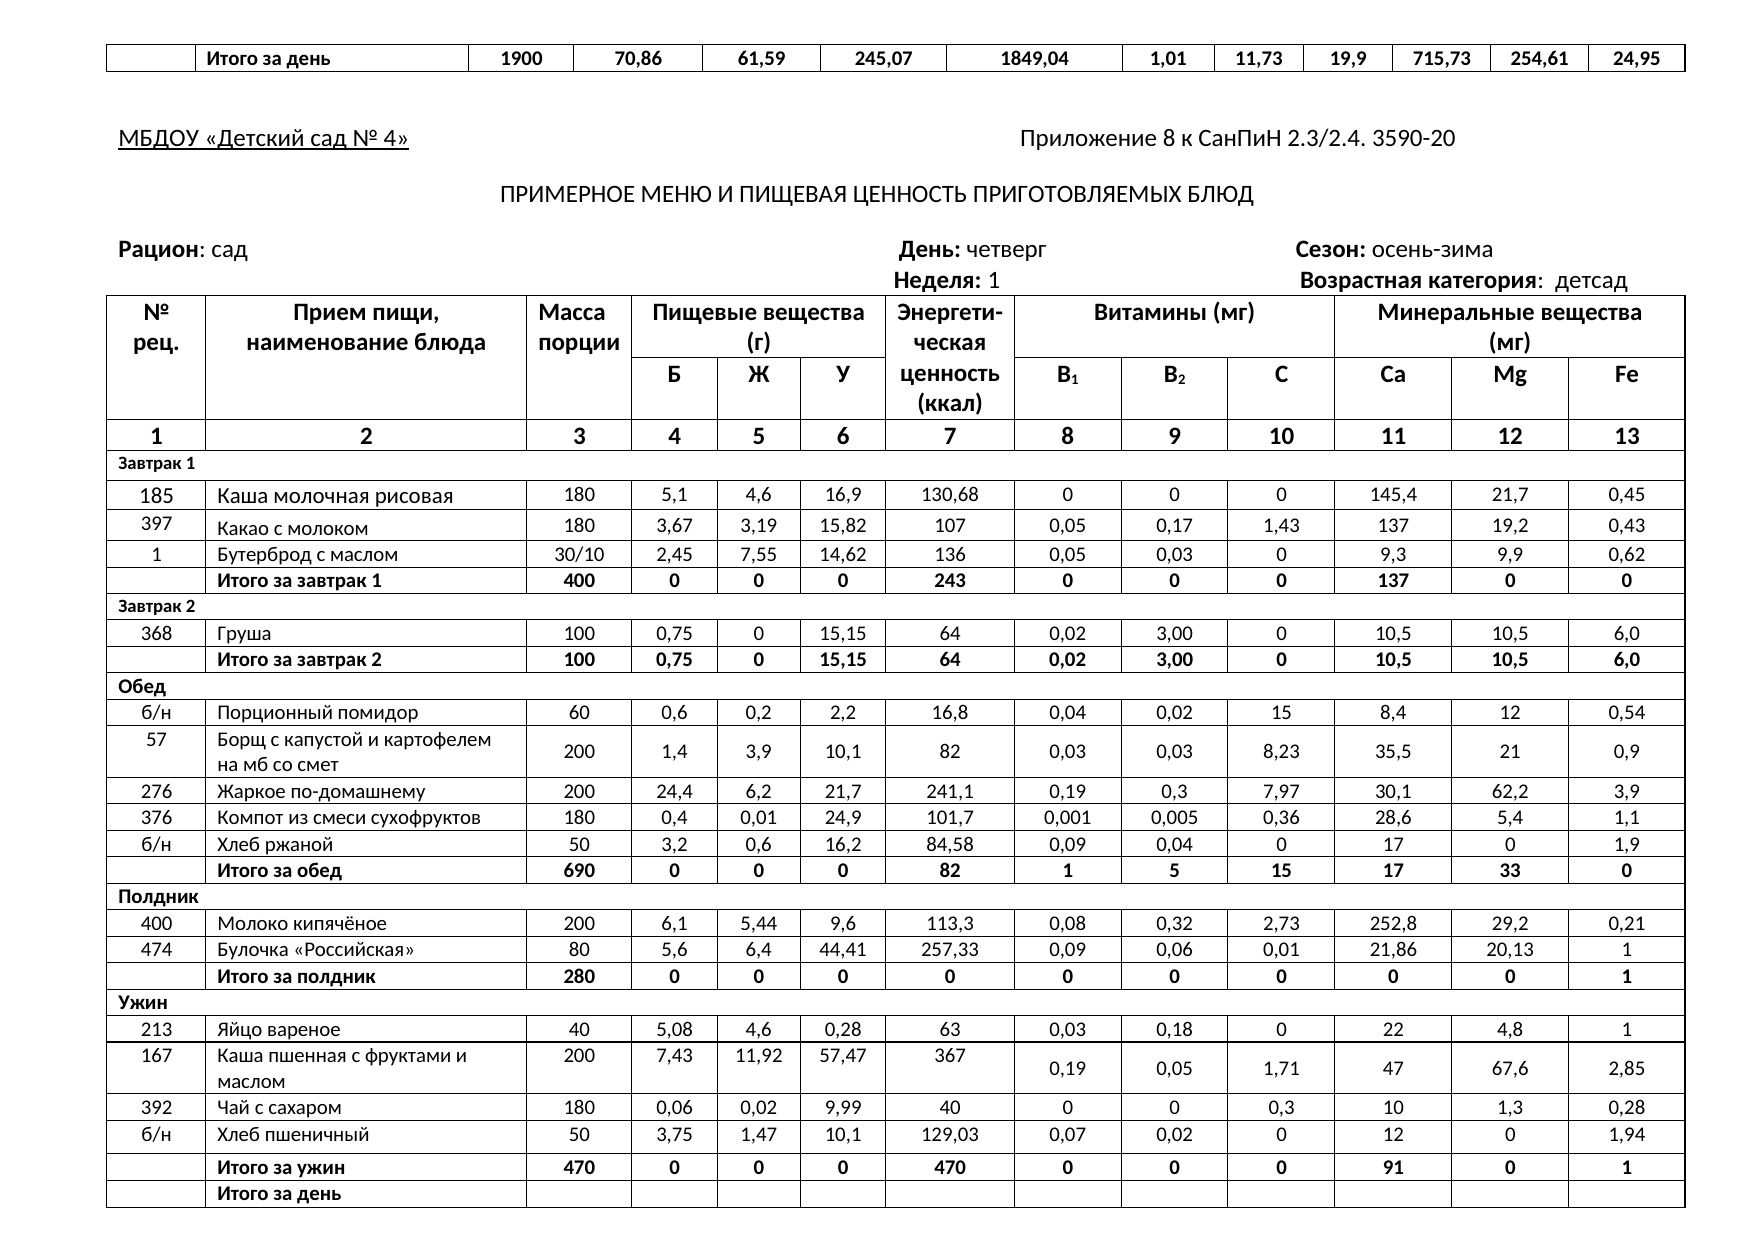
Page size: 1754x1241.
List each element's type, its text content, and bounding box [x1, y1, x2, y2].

table_cell 397 [107, 510, 205, 540]
table_cell Булочка «Российская» [206, 937, 526, 962]
table_cell 1,9 [1569, 831, 1684, 856]
table_cell [107, 963, 205, 988]
table_cell 1,94 [1569, 1121, 1684, 1153]
table_cell 9,6 [801, 910, 885, 936]
table_cell 44,41 [801, 937, 885, 962]
table_cell 2,73 [1228, 910, 1334, 936]
table_cell 2 [206, 420, 526, 450]
table_cell Итого за обед [206, 857, 526, 883]
table_cell Ужин [107, 990, 1684, 1015]
table_cell б/н [107, 831, 205, 856]
table_cell 0,3 [1228, 1094, 1334, 1120]
table_cell 9,99 [801, 1094, 885, 1120]
table_cell С [1228, 358, 1334, 419]
table_cell [107, 647, 205, 672]
table_cell 30,1 [1335, 778, 1451, 803]
table_cell 3,67 [632, 510, 717, 540]
text Неделя: 1 Возрастная категория: детсад [118, 264, 1636, 294]
table_cell Каша молочная рисовая [206, 481, 526, 509]
table_cell 0,4 [632, 804, 717, 830]
table_cell 0,19 [1015, 1043, 1121, 1093]
table_cell 16,2 [801, 831, 885, 856]
table_cell 0,28 [1569, 1094, 1684, 1120]
table_cell 11,84 [718, 963, 800, 988]
table_cell [886, 1181, 1014, 1207]
table_cell 0,03 [1015, 726, 1121, 777]
table_cell 0 [1015, 1094, 1121, 1120]
table_cell 0,21 [1569, 910, 1684, 936]
table_cell 0,2 [718, 700, 800, 725]
table_cell 12 [1452, 700, 1568, 725]
table_cell [107, 45, 195, 71]
table_cell 77,84 [801, 1154, 885, 1179]
table_cell б/н [107, 700, 205, 725]
table_cell 11 [1335, 420, 1451, 450]
table_cell 373,68 [886, 568, 1014, 593]
table_cell 8,4 [1335, 700, 1451, 725]
table_cell 0,38 [1122, 963, 1227, 988]
table_cell 101,7 [886, 804, 1014, 830]
table_cell [107, 1154, 205, 1179]
table_cell 9,9 [1452, 541, 1568, 567]
table_header № рец. [107, 296, 205, 419]
table_cell 0,2 [1122, 568, 1227, 593]
table_cell 280 [527, 963, 631, 988]
table_cell Итого за полдник [206, 963, 526, 988]
table_cell Ж [718, 358, 800, 419]
table_cell 10,91 [718, 857, 800, 883]
table_cell 50 [527, 831, 631, 856]
table_header Энергети- ческая ценность (ккал) [886, 296, 1014, 419]
table_cell 8 [1015, 420, 1121, 450]
table_cell 6,0 [1569, 620, 1684, 646]
table_cell 100 [527, 620, 631, 646]
table_cell 5,6 [632, 937, 717, 962]
table_cell 3,00 [1122, 647, 1227, 672]
table_cell 50 [527, 1121, 631, 1153]
table_cell 0,08 [1015, 910, 1121, 936]
table_cell [1569, 1181, 1684, 1207]
table_cell 0,28 [801, 1016, 885, 1041]
table_cell 10 [1228, 420, 1334, 450]
table_cell 0 [718, 647, 800, 672]
table_cell Полдник [107, 884, 1684, 909]
table_cell 12 [1335, 1121, 1451, 1153]
table_cell 1,21 [1569, 963, 1684, 988]
table_cell 5 [718, 420, 800, 450]
table_cell Каша пшенная с фруктами и маслом [206, 1043, 526, 1093]
table_cell 61,59 [703, 45, 820, 71]
table_cell б/н [107, 1121, 205, 1153]
table_cell 0,02 [1122, 1121, 1227, 1153]
table_cell 0,001 [1015, 804, 1121, 830]
table_cell 0,09 [1015, 937, 1121, 962]
table_cell 10 [1335, 1094, 1451, 1120]
table_cell 9,3 [1335, 541, 1451, 567]
table_cell [632, 1181, 717, 1207]
table_cell 19,9 [1304, 45, 1392, 71]
table_cell 11,7 [632, 963, 717, 988]
table_cell 8,34 [1569, 857, 1684, 883]
table_cell 0,03 [1122, 541, 1227, 567]
table_cell 180 [527, 1094, 631, 1120]
table_cell 4 [632, 420, 717, 450]
table_cell 1 [1569, 937, 1684, 962]
table_cell 40 [527, 1016, 631, 1041]
table_cell 57,47 [801, 1043, 885, 1093]
table_cell [1122, 1181, 1227, 1207]
table_cell 200 [527, 1043, 631, 1093]
table_cell 0 [1228, 1121, 1334, 1153]
table_cell Хлеб ржаной [206, 831, 526, 856]
table_cell 1849,04 [947, 45, 1122, 71]
table_cell 0,1 [1015, 568, 1121, 593]
table_cell 0,32 [1122, 910, 1227, 936]
table_cell 0,005 [1122, 804, 1227, 830]
table_cell Итого за ужин [206, 1154, 526, 1179]
table_cell 2,74 [1228, 963, 1334, 988]
table_cell 180 [527, 481, 631, 509]
table_cell 47,34 [801, 568, 885, 593]
table_cell 14,62 [801, 541, 885, 567]
table_cell 274,66 [1335, 963, 1451, 988]
table_cell Завтрак 2 [107, 594, 1684, 619]
table_header Прием пищи, наименование блюда [206, 296, 526, 419]
table_cell 167 [107, 1043, 205, 1093]
table_cell 185 [107, 481, 205, 509]
table_cell 0,04 [1015, 700, 1121, 725]
text ПРИМЕРНОЕ МЕНЮ И ПИЩЕВАЯ ЦЕННОСТЬ ПРИГОТОВЛЯЕМЫХ БЛЮД [118, 178, 1636, 208]
table_cell 2,85 [1569, 1043, 1684, 1093]
table_cell 19,2 [1452, 510, 1568, 540]
table_cell 0,02 [1015, 620, 1121, 646]
table_cell 3,19 [718, 510, 800, 540]
table_cell 60 [527, 700, 631, 725]
table_cell 526,18 [886, 857, 1014, 883]
table_cell 15,15 [801, 620, 885, 646]
table_cell 0 [1228, 1016, 1334, 1041]
table_cell 470 [527, 1154, 631, 1179]
table_cell 1,71 [1228, 1043, 1334, 1093]
table_cell 0 [1015, 481, 1121, 509]
table_cell 370,63 [886, 963, 1014, 988]
table_cell Жаркое по-домашнему [206, 778, 526, 803]
table_cell [107, 568, 205, 593]
table_cell 1,43 [1228, 568, 1334, 593]
table_cell 0,17 [1015, 963, 1121, 988]
table_cell 54,01 [801, 963, 885, 988]
table_cell 0,25 [1122, 1154, 1227, 1179]
table_cell 10,5 [1335, 647, 1451, 672]
table_cell 0,04 [1122, 831, 1227, 856]
table_cell 3,2 [632, 831, 717, 856]
table_cell 0 [1228, 647, 1334, 672]
table_cell Яйцо вареное [206, 1016, 526, 1041]
table_cell 75,1 [801, 857, 885, 883]
table_cell 2,01 [1228, 1154, 1334, 1179]
table_cell Борщ с капустой и картофелем на мб со смет [206, 726, 526, 777]
table_cell 30/10 [527, 541, 631, 567]
table_cell 10,5 [1452, 647, 1568, 672]
table_cell 40 [886, 1094, 1014, 1120]
table_cell 15,82 [801, 510, 885, 540]
table_cell 21,86 [1335, 937, 1451, 962]
table_cell Обед [107, 673, 1684, 698]
table_cell 6,4 [718, 937, 800, 962]
table_cell 11,73 [1215, 45, 1303, 71]
table_cell 113,3 [886, 910, 1014, 936]
table_cell 180 [527, 510, 631, 540]
table_cell 7,97 [1228, 778, 1334, 803]
table_cell 400 [107, 910, 205, 936]
table_cell 213 [107, 1016, 205, 1041]
table_cell 100 [527, 647, 631, 672]
table_header Масса порции [527, 296, 631, 419]
table_header Пищевые вещества (г) [632, 296, 885, 357]
table_cell 0,03 [1122, 726, 1227, 777]
table_cell 24,4 [632, 778, 717, 803]
table_cell Какао с молоком [206, 510, 526, 540]
table_cell 10,5 [1335, 620, 1451, 646]
table_cell 254,61 [1491, 45, 1588, 71]
table_cell 291,7 [1335, 568, 1451, 593]
table_cell 5,44 [718, 910, 800, 936]
table_cell 0,62 [1569, 541, 1684, 567]
table_cell 0,02 [1122, 700, 1227, 725]
table_cell 376 [107, 804, 205, 830]
table_cell 0,9 [1569, 726, 1684, 777]
table_cell 6,1 [632, 910, 717, 936]
table_cell 91 [1335, 1154, 1451, 1179]
table_cell 180 [527, 804, 631, 830]
table_cell 0 [1228, 831, 1334, 856]
table_cell В2 [1122, 358, 1227, 419]
table_cell 5,1 [632, 481, 717, 509]
table_cell 0,03 [1015, 1016, 1121, 1041]
table_cell 0,18 [1122, 1016, 1227, 1041]
table_cell 599,03 [886, 1154, 1014, 1179]
table_cell 30 [632, 857, 717, 883]
table_cell 0 [718, 620, 800, 646]
table_cell 0,43 [1569, 510, 1684, 540]
table_cell 0,09 [1015, 831, 1121, 856]
table_cell 6,0 [1569, 647, 1684, 672]
table_cell 0 [1452, 1121, 1568, 1153]
table_cell 11,22 [632, 568, 717, 593]
table_cell [801, 1181, 885, 1207]
table_cell 0,6 [632, 700, 717, 725]
table_cell 31,56 [1228, 857, 1334, 883]
table_cell 16,8 [886, 700, 1014, 725]
table_cell 17 [1335, 831, 1451, 856]
table_cell 11,92 [718, 1043, 800, 1093]
table_cell 392 [107, 1094, 205, 1120]
table_cell 6 [801, 420, 885, 450]
table_cell 5,4 [1452, 804, 1568, 830]
table_cell 0,07 [1015, 1121, 1121, 1153]
table_cell 2,2 [801, 700, 885, 725]
table_cell 1,4 [632, 726, 717, 777]
table_cell [527, 1181, 631, 1207]
table_cell 0,3 [1122, 778, 1227, 803]
table_cell Завтрак 1 [107, 451, 1684, 480]
table_cell 0,06 [632, 1094, 717, 1120]
table_cell 0,19 [1015, 778, 1121, 803]
table_cell 1,5 [1569, 568, 1684, 593]
table_cell 1 [107, 420, 205, 450]
table_cell Бутерброд с маслом [206, 541, 526, 567]
table_cell 82 [886, 726, 1014, 777]
table_cell 200 [527, 726, 631, 777]
text МБДОУ «Детский сад № 4» Приложение 8 к СанПиН 2.3/2.4. 3590-20 [118, 122, 1636, 152]
table_cell Fe [1569, 358, 1684, 419]
table_cell 0 [1228, 481, 1334, 509]
table_cell 16,32 [632, 1154, 717, 1179]
table_cell 57 [107, 726, 205, 777]
table_cell 0,75 [632, 647, 717, 672]
table_cell Б [632, 358, 717, 419]
table_cell 1900 [469, 45, 573, 71]
table_cell 0,29 [1015, 1154, 1121, 1179]
table_cell 0,6 [718, 831, 800, 856]
table_cell 0 [1452, 831, 1568, 856]
table_cell 4,6 [718, 481, 800, 509]
table_cell 245,07 [821, 45, 946, 71]
table_cell 21,7 [801, 778, 885, 803]
table_cell 107 [886, 510, 1014, 540]
table_cell 474 [107, 937, 205, 962]
table_cell Итого за день [206, 1181, 526, 1207]
table_cell 16,9 [801, 481, 885, 509]
table_cell 130,68 [886, 481, 1014, 509]
table_cell 20,13 [1452, 937, 1568, 962]
table_cell 49,33 [1452, 963, 1568, 988]
table_cell 0,02 [718, 1094, 800, 1120]
table_cell 0,06 [1122, 937, 1227, 962]
table_cell 64 [886, 647, 1014, 672]
table_cell 241,1 [886, 778, 1014, 803]
table_cell 8,23 [1228, 726, 1334, 777]
table_cell 3 [527, 420, 631, 450]
table_cell 129,03 [886, 1121, 1014, 1153]
table_cell 50,8 [1452, 568, 1568, 593]
table_cell 13 [1569, 420, 1684, 450]
table_cell У [801, 358, 885, 419]
table_cell 1,47 [718, 1121, 800, 1153]
table_cell Чай с сахаром [206, 1094, 526, 1120]
table_cell 100,6 [1452, 857, 1568, 883]
table_cell 0,351 [1015, 857, 1121, 883]
table_cell 400 [527, 568, 631, 593]
table_header Минеральные вещества (мг) [1335, 296, 1684, 357]
table_cell Молоко кипячёное [206, 910, 526, 936]
table_cell 0 [1228, 620, 1334, 646]
table_cell Груша [206, 620, 526, 646]
table_cell 367 [886, 1043, 1014, 1093]
table_cell Mg [1452, 358, 1568, 419]
table_cell 7 [886, 420, 1014, 450]
table_cell 15,15 [801, 647, 885, 672]
table_cell 63 [886, 1016, 1014, 1041]
table_cell 0,01 [1228, 937, 1334, 962]
table_cell 690 [527, 857, 631, 883]
table_cell 29,2 [1452, 910, 1568, 936]
table_cell 10,1 [801, 726, 885, 777]
table_cell 1 [1569, 1016, 1684, 1041]
table_cell 12 [1452, 420, 1568, 450]
table_cell 119,6 [1335, 857, 1451, 883]
table_cell В1 [1015, 358, 1121, 419]
table_cell [1228, 1181, 1334, 1207]
table_cell 47 [1335, 1043, 1451, 1093]
table_cell 1,3 [1452, 1094, 1568, 1120]
table_cell 1,01 [1123, 45, 1214, 71]
table_header Витамины (мг) [1015, 296, 1334, 357]
table_cell Са [1335, 358, 1451, 419]
table_cell 0,75 [632, 620, 717, 646]
table_cell 3,9 [1569, 778, 1684, 803]
table_cell [1452, 1181, 1568, 1207]
table_cell 368 [107, 620, 205, 646]
table_cell 18,01 [718, 1154, 800, 1179]
table_cell 80 [527, 937, 631, 962]
table_cell 4,8 [1452, 1016, 1568, 1041]
table_cell 21 [1452, 726, 1568, 777]
table_cell 4,6 [718, 1016, 800, 1041]
table_cell 0 [1122, 481, 1227, 509]
table_cell 21,7 [1452, 481, 1568, 509]
table_cell 5,08 [632, 1016, 717, 1041]
text Рацион: сад День: четверг Сезон: осень-зима [118, 233, 1636, 264]
table_cell 6,07 [1569, 1154, 1684, 1179]
table_cell 136 [886, 541, 1014, 567]
table_cell 10,1 [801, 1121, 885, 1153]
table_cell 28,6 [1335, 804, 1451, 830]
table_cell [107, 857, 205, 883]
table_cell Итого за день [196, 45, 468, 71]
table_cell 0,01 [718, 804, 800, 830]
table_cell 62,2 [1452, 778, 1568, 803]
table_cell 2,45 [632, 541, 717, 567]
table_cell 257,33 [886, 937, 1014, 962]
table_cell 0,17 [1122, 510, 1227, 540]
table_cell 0 [1228, 541, 1334, 567]
table_cell 137 [1335, 510, 1451, 540]
table_cell 15,34 [718, 568, 800, 593]
table_cell 64 [886, 620, 1014, 646]
table_cell 0,45 [1569, 481, 1684, 509]
table_cell 1,1 [1569, 804, 1684, 830]
table_cell 35,5 [1335, 726, 1451, 777]
table_cell 7,43 [632, 1043, 717, 1093]
table_cell 24,9 [801, 804, 885, 830]
table_cell 0,05 [1122, 1043, 1227, 1093]
table_cell 3,9 [718, 726, 800, 777]
table_cell [107, 1181, 205, 1207]
table_cell 200 [527, 910, 631, 936]
table_cell [1335, 1181, 1451, 1207]
table_cell 3,00 [1122, 620, 1227, 646]
table_cell 0,395 [1122, 857, 1227, 883]
table_cell 252,8 [1335, 910, 1451, 936]
table_cell 73,7 [1452, 1154, 1568, 1179]
table_cell 200 [527, 778, 631, 803]
table_cell 10,5 [1452, 620, 1568, 646]
table_cell 1,43 [1228, 510, 1334, 540]
table_cell 7,55 [718, 541, 800, 567]
table_cell Хлеб пшеничный [206, 1121, 526, 1153]
table_cell 1 [107, 541, 205, 567]
table_cell 3,75 [632, 1121, 717, 1153]
table_cell Порционный помидор [206, 700, 526, 725]
table_cell 0,05 [1015, 541, 1121, 567]
table_cell 6,2 [718, 778, 800, 803]
table_cell 84,58 [886, 831, 1014, 856]
table_cell 0,05 [1015, 510, 1121, 540]
table_cell 0,54 [1569, 700, 1684, 725]
table_cell 24,95 [1589, 45, 1684, 71]
table_cell Итого за завтрак 1 [206, 568, 526, 593]
table_cell Компот из смеси сухофруктов [206, 804, 526, 830]
table_cell [718, 1181, 800, 1207]
table_cell 0,36 [1228, 804, 1334, 830]
table_cell 70,86 [574, 45, 702, 71]
table_cell 276 [107, 778, 205, 803]
table_cell Итого за завтрак 2 [206, 647, 526, 672]
table_cell [1015, 1181, 1121, 1207]
table_cell 715,73 [1393, 45, 1490, 71]
table_cell 145,4 [1335, 481, 1451, 509]
table_cell 9 [1122, 420, 1227, 450]
table_cell 22 [1335, 1016, 1451, 1041]
table_cell 0 [1122, 1094, 1227, 1120]
table_cell 0,02 [1015, 647, 1121, 672]
table_cell 67,6 [1452, 1043, 1568, 1093]
table_cell 15 [1228, 700, 1334, 725]
